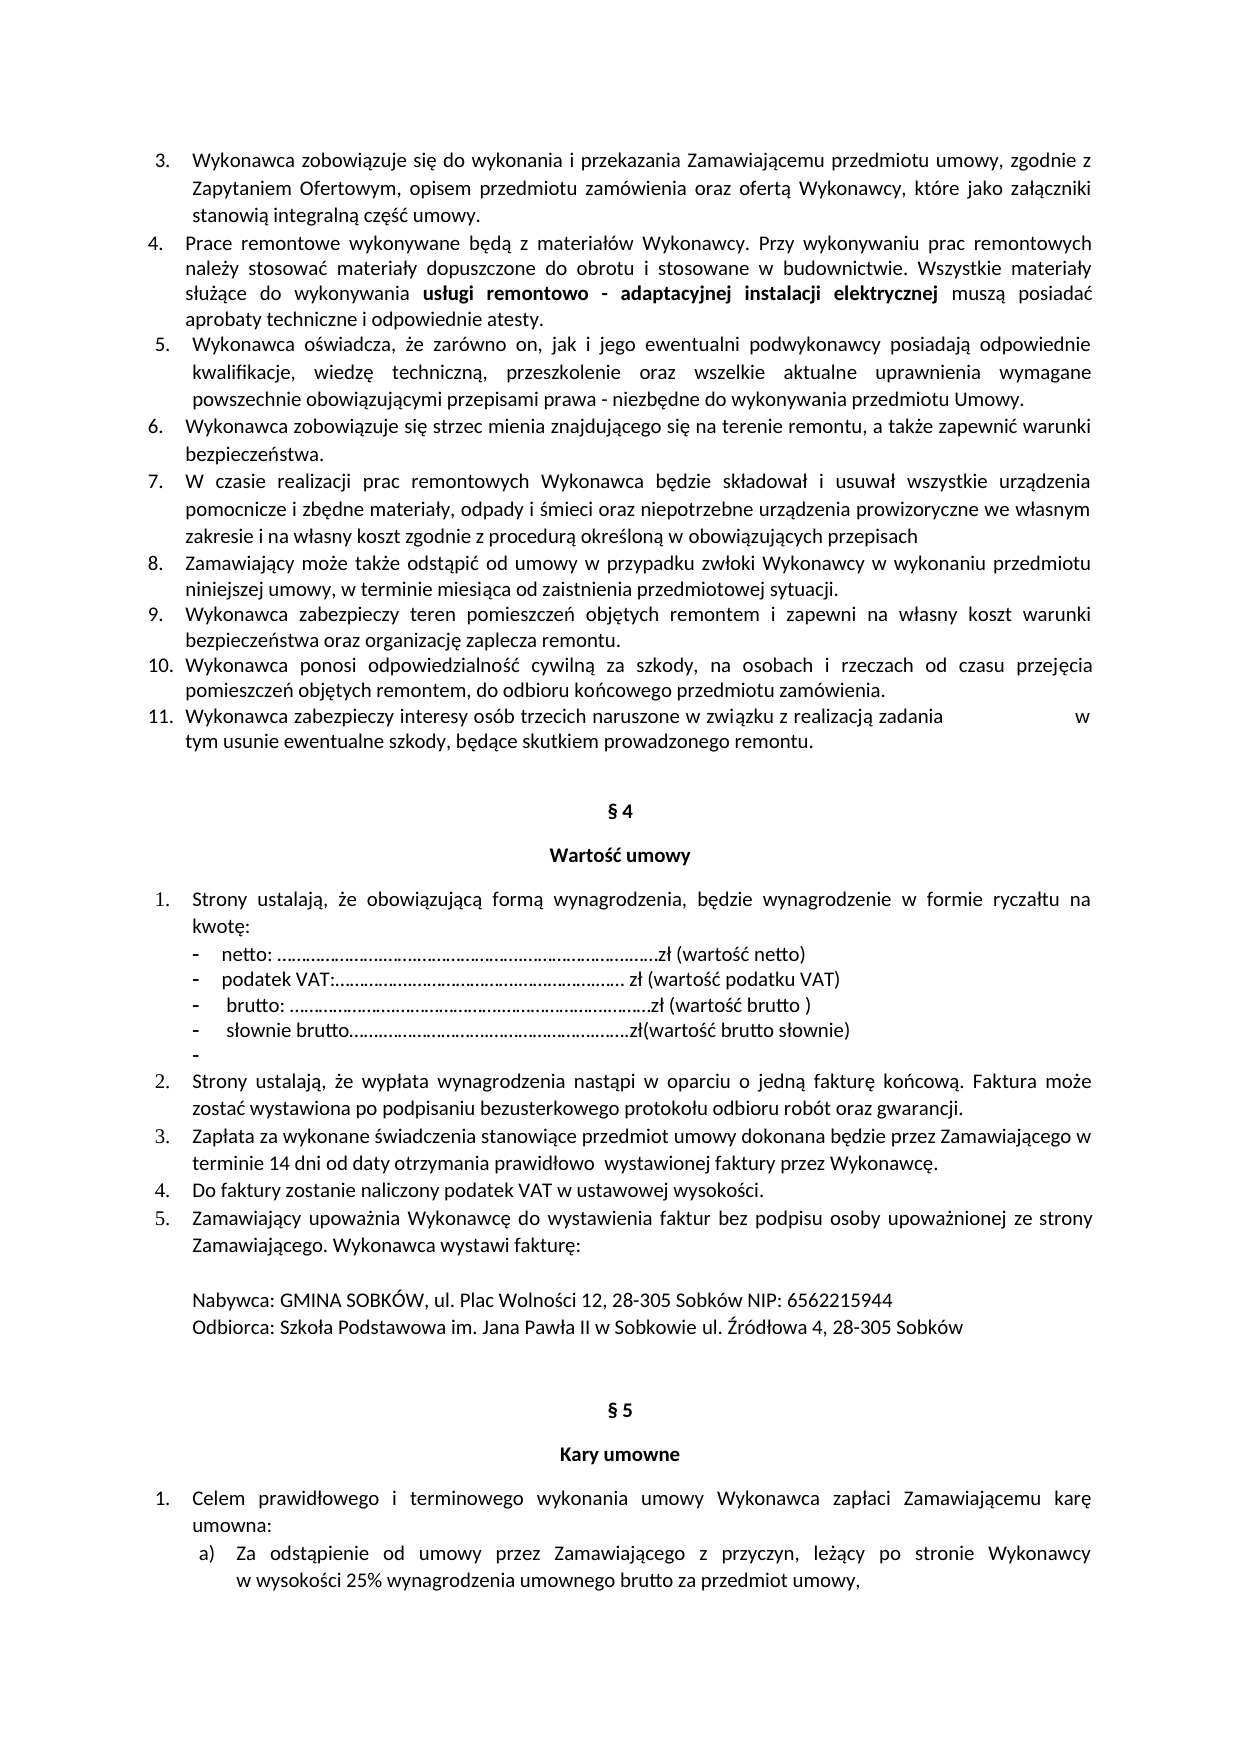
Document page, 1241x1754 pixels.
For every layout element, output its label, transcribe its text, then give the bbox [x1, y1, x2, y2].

list W czasie realizacji prac remontowych Wykonawca będzie składował i usuwał wszystkie urządzenia pomocnicze i zbędne materiały, odpady i śmieci oraz niepotrzebne urządzenia prowizoryczne we własnym zakresie i na własny koszt zgodnie z procedurą określoną w obowiązujących przepisach [148, 468, 1093, 549]
list Wykonawca oświadcza, że zarówno on, jak i jego ewentualni podwykonawcy posiadają odpowiednie kwalifikacje, wiedzę techniczną, przeszkolenie oraz wszelkie aktualne uprawnienia wymagane powszechnie obowiązującymi przepisami prawa - niezbędne do wykonywania przedmiotu Umowy. [154, 331, 1093, 412]
list Za odstąpienie od umowy przez Zamawiającego z przyczyn, leżący po stronie Wykonawcy w wysokości 25% wynagrodzenia umownego brutto za przedmiot umowy, [199, 1540, 1093, 1592]
list Zamawiający może także odstąpić od umowy w przypadku zwłoki Wykonawcy w wykonaniu przedmiotu niniejszej umowy, w terminie miesiąca od zaistnienia przedmiotowej sytuacji. [148, 551, 1093, 601]
list Wykonawca zabezpieczy interesy osób trzecich naruszone w związku z realizacją zadania w tym usunie ewentualne szkody, będące skutkiem prowadzonego remontu. [148, 703, 1093, 754]
list brutto: ………………….………………….………………….………zł (wartość brutto ) [192, 992, 1093, 1017]
text Wartość umowy [148, 842, 1093, 867]
list Do faktury zostanie naliczony podatek VAT w ustawowej wysokości. [154, 1178, 1093, 1203]
text § 5 [148, 1397, 1093, 1422]
list podatek VAT:…………….………………….…………….…… zł (wartość podatku VAT) [192, 966, 1093, 992]
list Wykonawca zobowiązuje się strzec mienia znajdującego się na terenie remontu, a także zapewnić warunki bezpieczeństwa. [148, 414, 1093, 466]
text § 4 [148, 798, 1093, 823]
list Strony ustalają, że wypłata wynagrodzenia nastąpi w oparciu o jedną fakturę końcową. Faktura może zostać wystawiona po podpisaniu bezusterkowego protokołu odbioru robót oraz gwarancji. [154, 1068, 1093, 1121]
list Nabywca: GMINA SOBKÓW, ul. Plac Wolności 12, 28-305 Sobków NIP: 6562215944 [192, 1287, 1093, 1313]
list Wykonawca zobowiązuje się do wykonania i przekazania Zamawiającemu przedmiotu umowy, zgodnie z Zapytaniem Ofertowym, opisem przedmiotu zamówienia oraz ofertą Wykonawcy, które jako załączniki stanowią integralną część umowy. [154, 148, 1093, 228]
list słownie brutto…….………………….………………….…….zł(wartość brutto słownie) [192, 1017, 1093, 1043]
list Strony ustalają, że obowiązującą formą wynagrodzenia, będzie wynagrodzenie w formie ryczałtu na kwotę: [154, 886, 1093, 939]
text Kary umowne [148, 1441, 1093, 1466]
text Odbiorca: Szkoła Podstawowa im. Jana Pawła II w Sobkowie ul. Źródłowa 4, 28-305 Sobków [192, 1314, 1093, 1340]
list Zamawiający upoważnia Wykonawcę do wystawienia faktur bez podpisu osoby upoważnionej ze strony Zamawiającego. Wykonawca wystawi fakturę: [154, 1205, 1093, 1258]
list Zapłata za wykonane świadczenia stanowiące przedmiot umowy dokonana będzie przez Zamawiającego w terminie 14 dni od daty otrzymania prawidłowo wystawionej faktury przez Wykonawcę. [154, 1123, 1093, 1176]
list Wykonawca zabezpieczy teren pomieszczeń objętych remontem i zapewni na własny koszt warunki bezpieczeństwa oraz organizację zaplecza remontu. [148, 601, 1093, 652]
list Wykonawca ponosi odpowiedzialność cywilną za szkody, na osobach i rzeczach od czasu przejęcia pomieszczeń objętych remontem, do odbioru końcowego przedmiotu zamówienia. [148, 652, 1093, 703]
list netto: ………………….…….………………….………………….……zł (wartość netto) [192, 941, 1093, 966]
list Prace remontowe wykonywane będą z materiałów Wykonawcy. Przy wykonywaniu prac remontowych należy stosować materiały dopuszczone do obrotu i stosowane w budownictwie. Wszystkie materiały służące do wykonywania usługi remontowo - adaptacyjnej instalacji elektrycznej muszą posiadać aprobaty techniczne i odpowiednie atesty. [148, 230, 1093, 331]
list Celem prawidłowego i terminowego wykonania umowy Wykonawca zapłaci Zamawiającemu karę umowna: [154, 1485, 1093, 1538]
